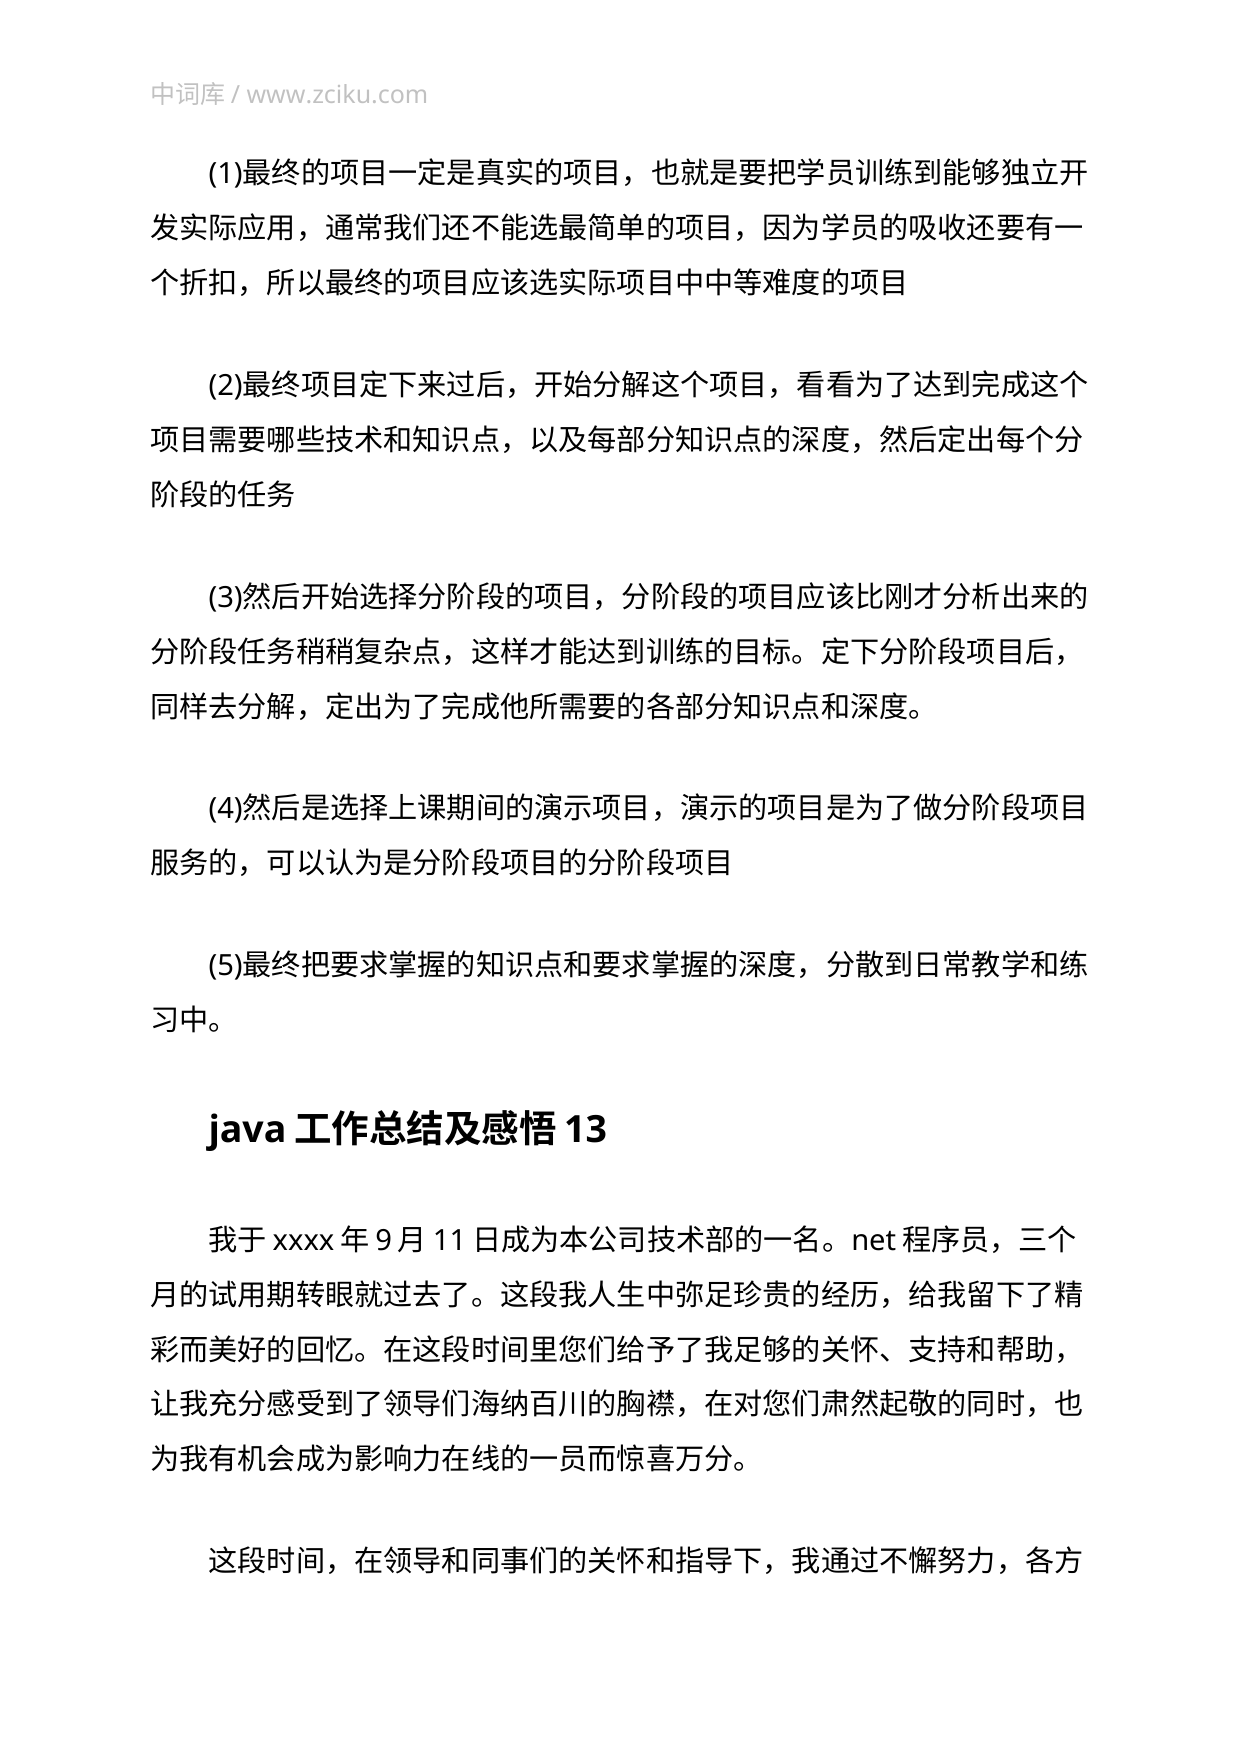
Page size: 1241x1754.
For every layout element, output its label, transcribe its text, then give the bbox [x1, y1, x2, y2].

text (4)然后是选择上课期间的演示项目，演示的项目是为了做分阶段项目服务的，可以认为是分阶段项目的分阶段项目 [150, 785, 1090, 882]
text java工作总结及感悟13 [150, 1098, 1090, 1153]
text (5)最终把要求掌握的知识点和要求掌握的深度，分散到日常教学和练习中。 [150, 942, 1090, 1039]
text (3)然后开始选择分阶段的项目，分阶段的项目应该比刚才分析出来的分阶段任务稍稍复杂点，这样才能达到训练的目标。定下分阶段项目后，同样去分解，定出为了完成他所需要的各部分知识点和深度。 [150, 573, 1090, 726]
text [150, 1538, 1090, 1580]
text 我于xxxx年9月11日成为本公司技术部的一名。net程序员，三个月的试用期转眼就过去了。这段我人生中弥足珍贵的经历，给我留下了精彩而美好的回忆。在这段时间里您们给予了我足够的关怀、支持和帮助，让我充分感受到了领导们海纳百川的胸襟，在对您们肃然起敬的同时，也为我有机会成为影响力在线的一员而惊喜万分。 [150, 1216, 1090, 1478]
text (2)最终项目定下来过后，开始分解这个项目，看看为了达到完成这个项目需要哪些技术和知识点，以及每部分知识点的深度，然后定出每个分阶段的任务 [150, 362, 1090, 514]
text (1)最终的项目一定是真实的项目，也就是要把学员训练到能够独立开发实际应用，通常我们还不能选最简单的项目，因为学员的吸收还要有一个折扣，所以最终的项目应该选实际项目中中等难度的项目 [150, 150, 1090, 302]
